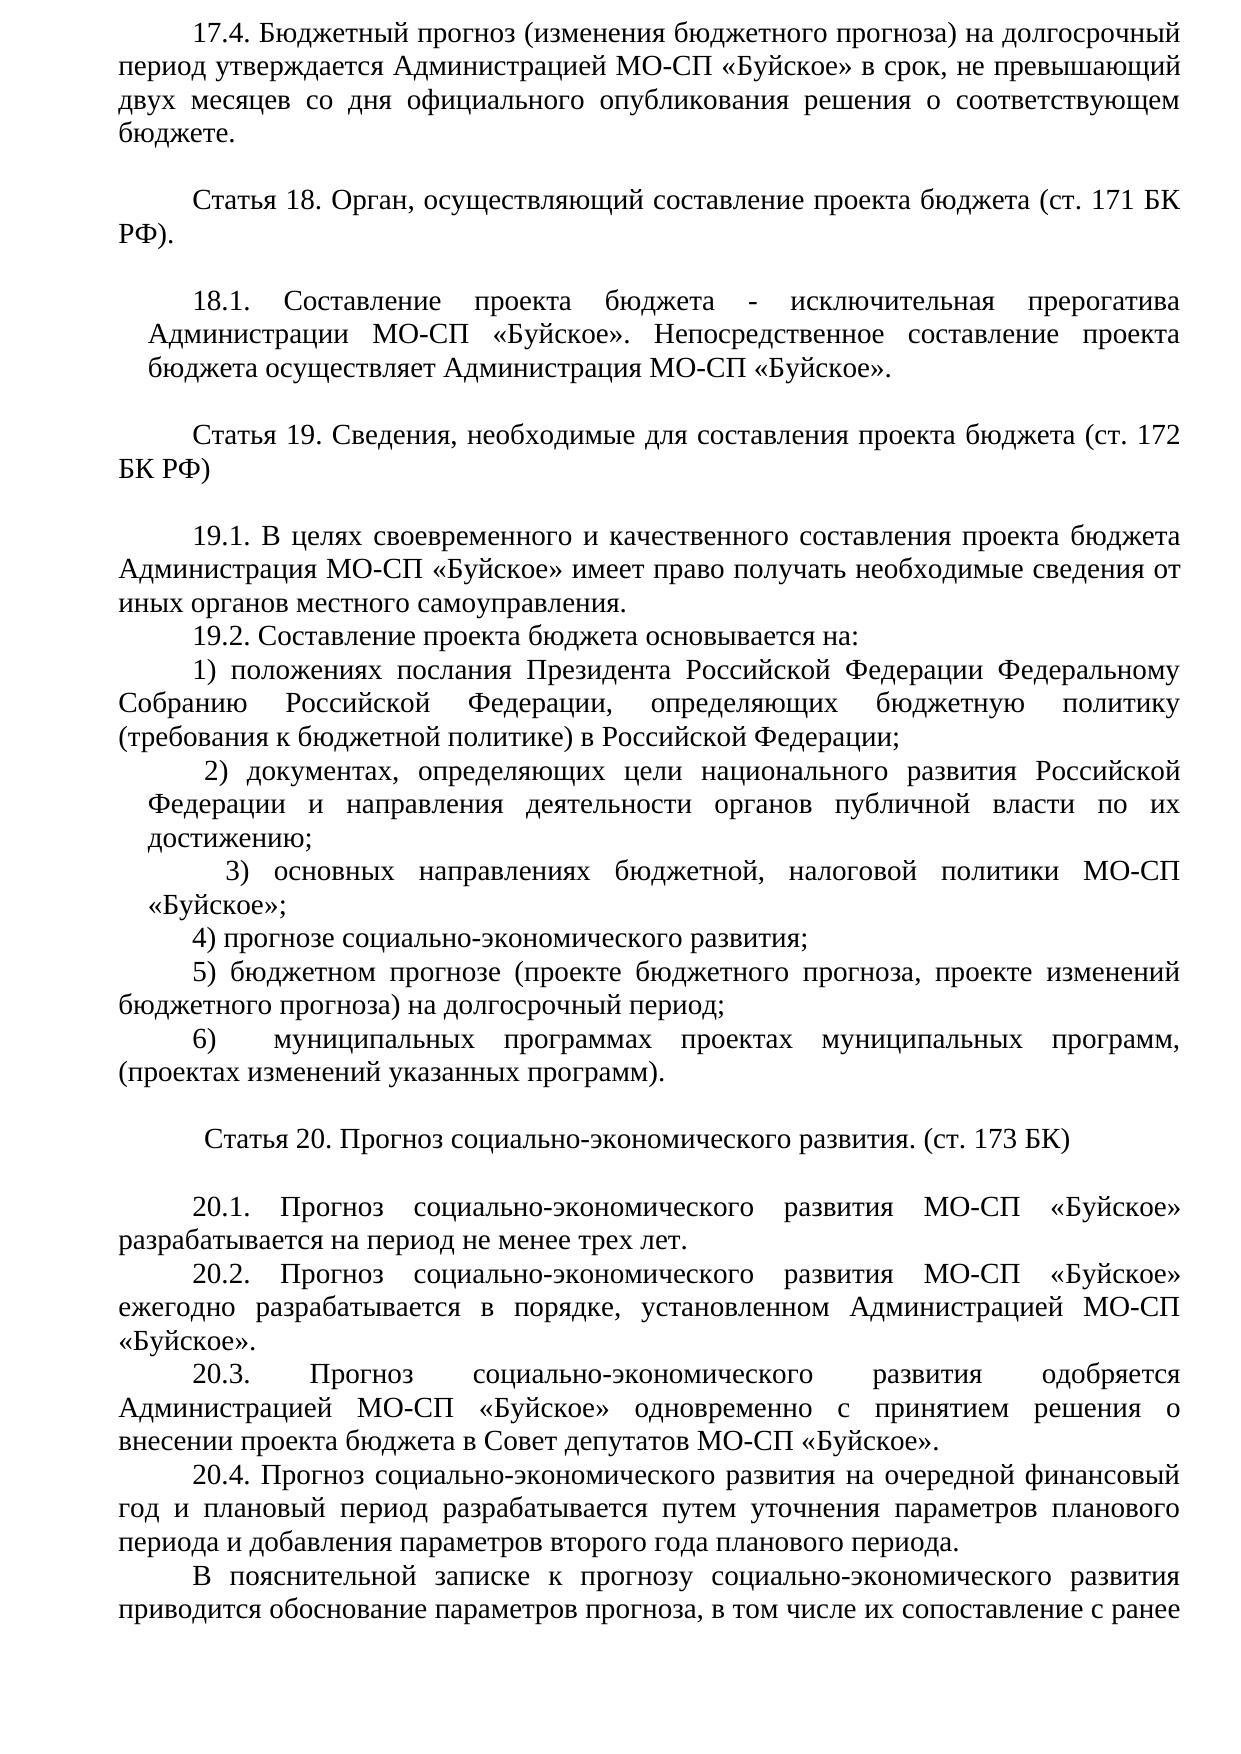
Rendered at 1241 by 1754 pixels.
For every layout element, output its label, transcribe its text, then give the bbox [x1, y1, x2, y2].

text Статья 20. Прогноз социально-экономического развития. (ст. 173 БК) [148, 1122, 1181, 1155]
text 4) прогнозе социально-экономического развития; [148, 920, 1181, 954]
text 17.4. Бюджетный прогноз (изменения бюджетного прогноза) на долгосрочный период утверждается Администрацией МО-СП «Буйское» в срок, не превышающий двух месяцев со дня официального опубликования решения о соответствующем бюджете. [118, 15, 1181, 149]
text 19.2. Составление проекта бюджета основывается на: [118, 618, 1181, 652]
text 20.2. Прогноз социально-экономического развития МО-СП «Буйское» ежегодно разрабатывается в порядке, установленном Администрацией МО-СП «Буйское». [118, 1256, 1181, 1356]
text 1) положениях послания Президента Российской Федерации Федеральному Собранию Российской Федерации, определяющих бюджетную политику (требования к бюджетной политике) в Российской Федерации; [118, 652, 1181, 753]
text 20.3. Прогноз социально-экономического развития одобряется Администрацией МО-СП «Буйское» одновременно с принятием решения о внесении проекта бюджета в Совет депутатов МО-СП «Буйское». [118, 1356, 1181, 1457]
text 2) документах, определяющих цели национального развития Российской Федерации и направления деятельности органов публичной власти по их достижению; [148, 753, 1181, 853]
text 5) бюджетном прогнозе (проекте бюджетного прогноза, проекте изменений бюджетного прогноза) на долгосрочный период; [118, 954, 1181, 1021]
text Статья 19. Сведения, необходимые для составления проекта бюджета (ст. 172 БК РФ) [118, 417, 1181, 484]
text 19.1. В целях своевременного и качественного составления проекта бюджета Администрация МО-СП «Буйское» имеет право получать необходимые сведения от иных органов местного самоуправления. [118, 518, 1181, 618]
text 6) муниципальных программах проектах муниципальных программ, (проектах изменений указанных программ). [118, 1021, 1181, 1088]
text Статья 18. Орган, осуществляющий составление проекта бюджета (ст. 171 БК РФ). [118, 182, 1181, 249]
text 3) основных направлениях бюджетной, налоговой политики МО-СП «Буйское»; [148, 853, 1181, 920]
text 20.1. Прогноз социально-экономического развития МО-СП «Буйское» разрабатывается на период не менее трех лет. [118, 1189, 1181, 1256]
text 18.1. Составление проекта бюджета - исключительная прерогатива Администрации МО-СП «Буйское». Непосредственное составление проекта бюджета осуществляет Администрация МО-СП «Буйское». [148, 283, 1181, 384]
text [118, 1558, 1181, 1625]
text 20.4. Прогноз социально-экономического развития на очередной финансовый год и плановый период разрабатывается путем уточнения параметров планового периода и добавления параметров второго года планового периода. [118, 1457, 1181, 1558]
